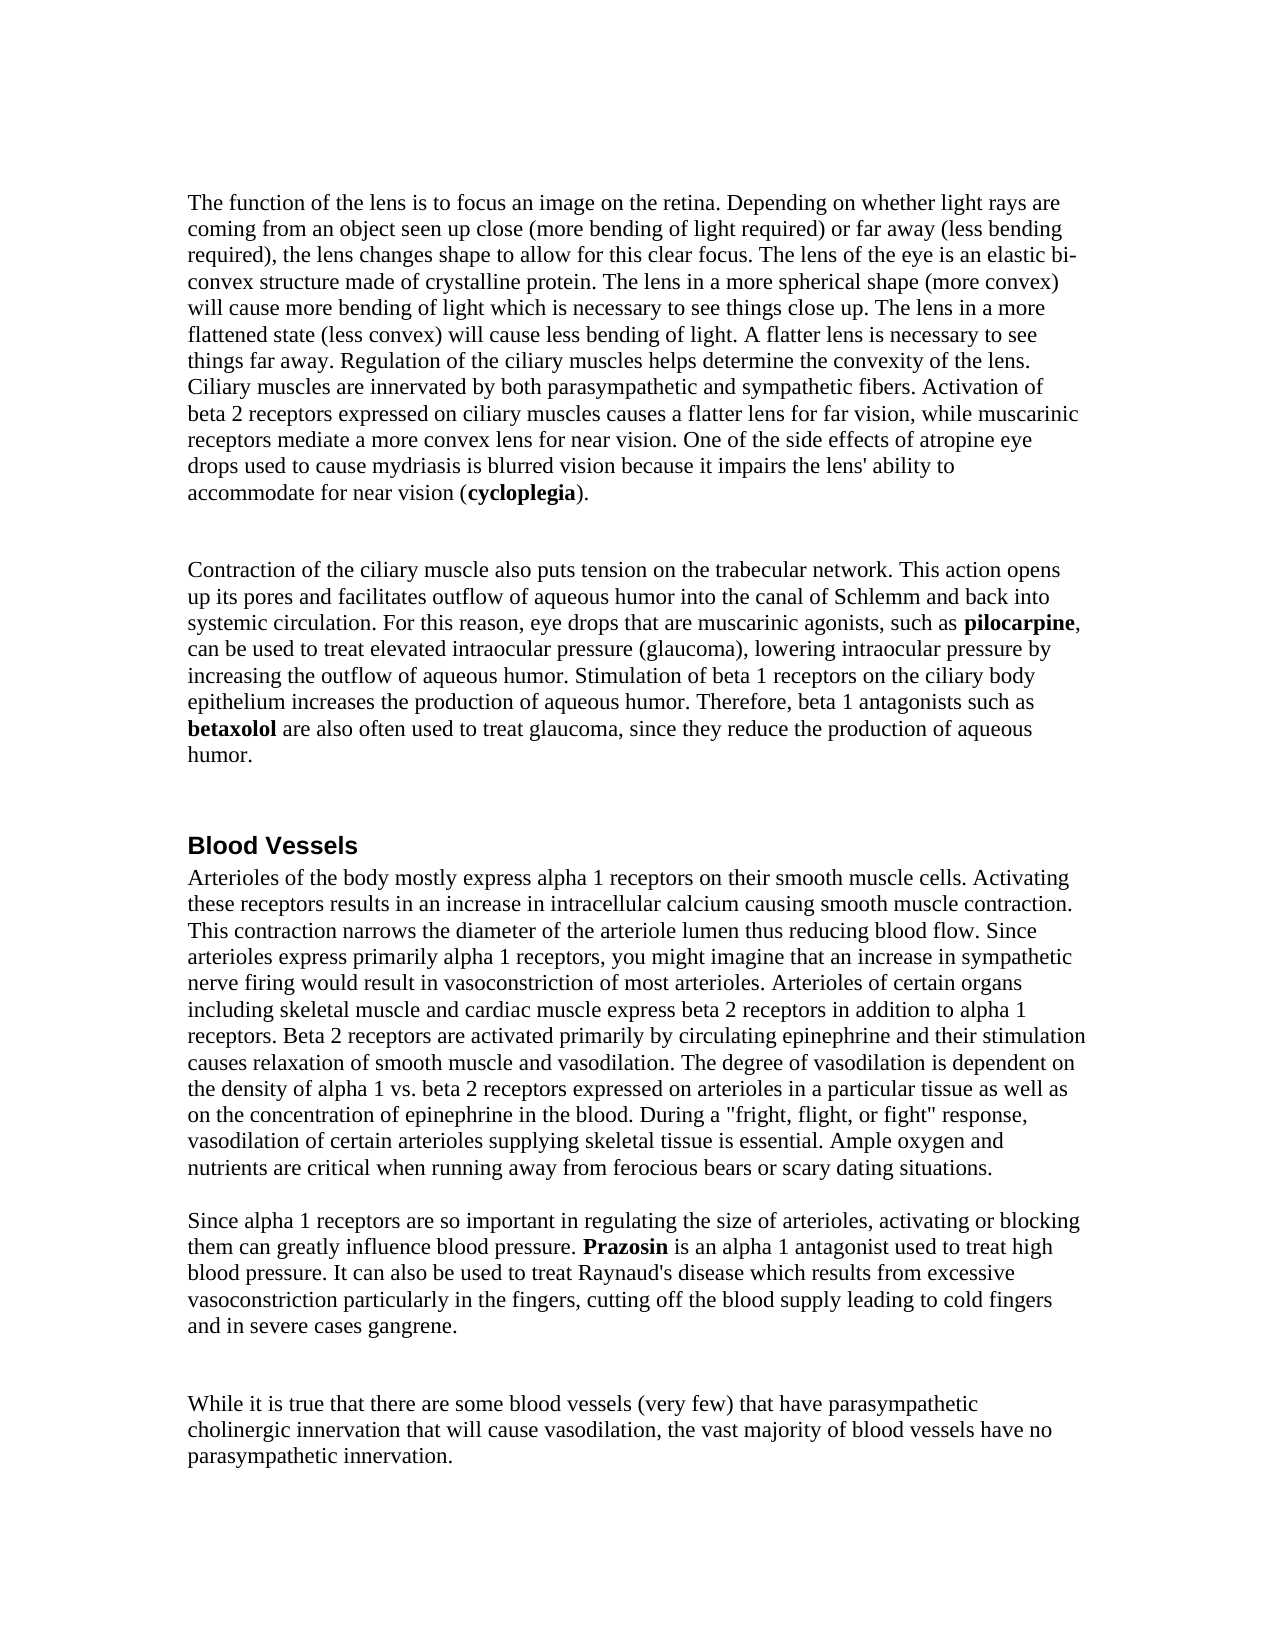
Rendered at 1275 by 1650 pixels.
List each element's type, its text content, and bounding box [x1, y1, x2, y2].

text While it is true that there are some blood vessels (very few) that have parasympathetic cholinergic innervation that will cause vasodilation, the vast majority of blood vessels have no parasympathetic innervation. [187, 1390, 1087, 1469]
text Arterioles of the body mostly express alpha 1 receptors on their smooth muscle cells. Activating these receptors results in an increase in intracellular calcium causing smooth muscle contraction. This contraction narrows the diameter of the arteriole lumen thus reducing blood flow. Since arterioles express primarily alpha 1 receptors, you might imagine that an increase in sympathetic nerve firing would result in vasoconstriction of most arterioles. Arterioles of certain organs including skeletal muscle and cardiac muscle express beta 2 receptors in addition to alpha 1 receptors. Beta 2 receptors are activated primarily by circulating epinephrine and their stimulation causes relaxation of smooth muscle and vasodilation. The degree of vasodilation is dependent on the density of alpha 1 vs. beta 2 receptors expressed on arterioles in a particular tissue as well as on the concentration of epinephrine in the blood. During a "fright, flight, or fight" response, vasodilation of certain arterioles supplying skeletal tissue is essential. Ample oxygen and nutrients are critical when running away from ferocious bears or scary dating situations. Since alpha 1 receptors are so important in regulating the size of arterioles, activating or blocking them can greatly influence blood pressure. Prazosin is an alpha 1 antagonist used to treat high blood pressure. It can also be used to treat Raynaud's disease which results from excessive vasoconstriction particularly in the fingers, cutting off the blood supply leading to cold fingers and in severe cases gangrene. [187, 864, 1087, 1338]
text Contraction of the ciliary muscle also puts tension on the trabecular network. This action opens up its pores and facilitates outflow of aqueous humor into the canal of Schlemm and back into systemic circulation. For this reason, eye drops that are muscarinic agonists, such as pilocarpine, can be used to treat elevated intraocular pressure (glaucoma), lowering intraocular pressure by increasing the outflow of aqueous humor. Stimulation of beta 1 receptors on the ciliary body epithelium increases the production of aqueous humor. Therefore, beta 1 antagonists such as betaxolol are also often used to treat glaucoma, since they reduce the production of aqueous humor. [187, 556, 1087, 767]
text The function of the lens is to focus an image on the retina. Depending on whether light rays are coming from an object seen up close (more bending of light required) or far away (less bending required), the lens changes shape to allow for this clear focus. The lens of the eye is an elastic bi-convex structure made of crystalline protein. The lens in a more spherical shape (more convex) will cause more bending of light which is necessary to see things close up. The lens in a more flattened state (less convex) will cause less bending of light. A flatter lens is necessary to see things far away. Regulation of the ciliary muscles helps determine the convexity of the lens. Ciliary muscles are innervated by both parasympathetic and sympathetic fibers. Activation of beta 2 receptors expressed on ciliary muscles causes a flatter lens for far vision, while muscarinic receptors mediate a more convex lens for near vision. One of the side effects of atropine eye drops used to cause mydriasis is blurred vision because it impairs the lens' ability to accommodate for near vision (cycloplegia). [187, 189, 1087, 505]
subtitle Blood Vessels [187, 831, 1087, 860]
